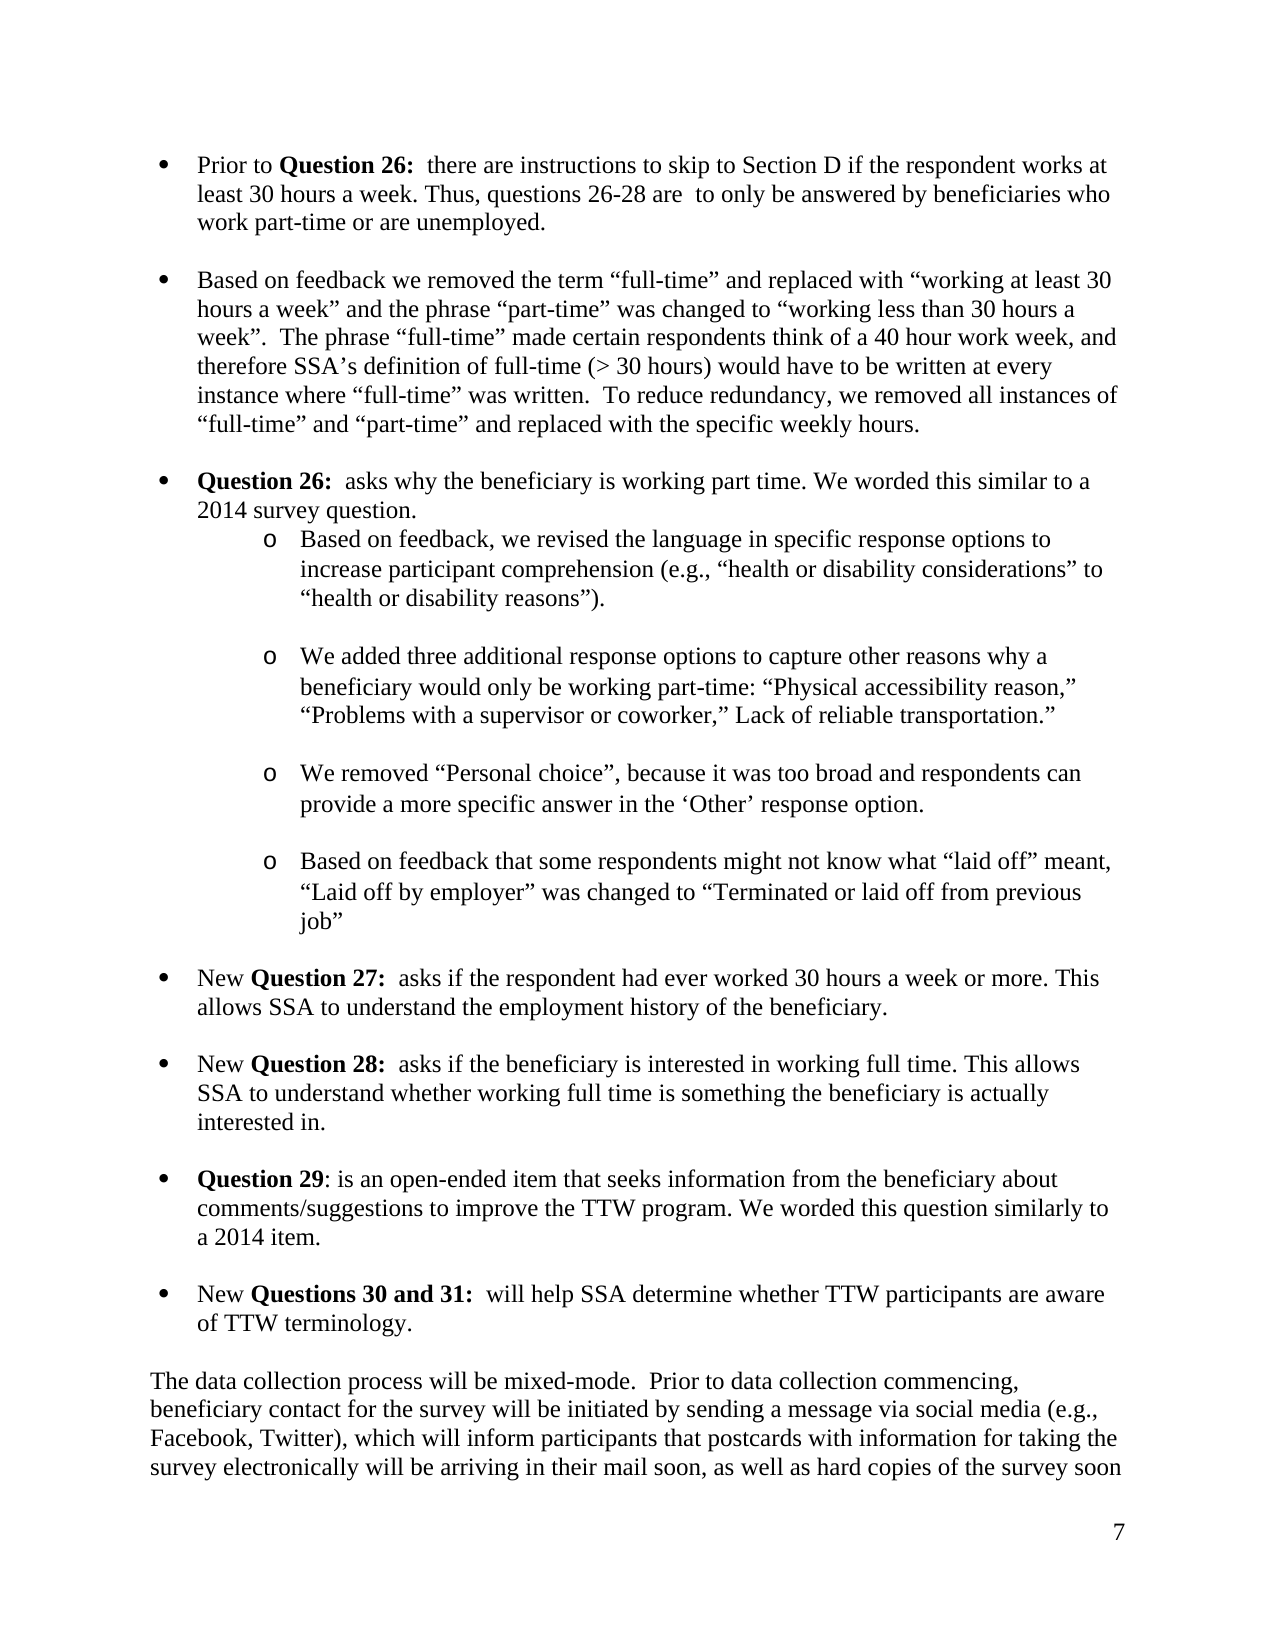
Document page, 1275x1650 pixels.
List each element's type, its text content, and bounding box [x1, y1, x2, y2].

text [150, 1366, 1125, 1481]
list New Question 27: asks if the respondent had ever worked 30 hours a week or more. This allows SSA to understand the employment history of the beneficiary. [159, 963, 1125, 1021]
list We added three additional response options to capture other reasons why a beneficiary would only be working part-time: “Physical accessibility reason,” “Problems with a supervisor or coworker,” Lack of reliable transportation.” [262, 641, 1125, 729]
list Based on feedback that some respondents might not know what “laid off” meant, “Laid off by employer” was changed to “Terminated or laid off from previous job” [262, 846, 1125, 934]
list We removed “Personal choice”, because it was too broad and respondents can provide a more specific answer in the ‘Other’ response option. [262, 758, 1125, 817]
list Question 29: is an open-ended item that seeks information from the beneficiary about comments/suggestions to improve the TTW program. We worded this question similarly to a 2014 item. [159, 1164, 1125, 1251]
list Question 26: asks why the beneficiary is working part time. We worded this similar to a 2014 survey question. [159, 466, 1125, 524]
list Based on feedback we removed the term “full-time” and replaced with “working at least 30 hours a week” and the phrase “part-time” was changed to “working less than 30 hours a week”. The phrase “full-time” made certain respondents think of a 40 hour work week, and therefore SSA’s definition of full-time (> 30 hours) would have to be written at every instance where “full-time” was written. To reduce redundancy, we removed all instances of “full-time” and “part-time” and replaced with the specific weekly hours. [159, 265, 1125, 437]
list Based on feedback, we revised the language in specific response options to increase participant comprehension (e.g., “health or disability considerations” to “health or disability reasons”). [262, 524, 1125, 612]
list New Question 28: asks if the beneficiary is interested in working full time. This allows SSA to understand whether working full time is something the beneficiary is actually interested in. [159, 1049, 1125, 1136]
list Prior to Question 26: there are instructions to skip to Section D if the respondent works at least 30 hours a week. Thus, questions 26-28 are to only be answered by beneficiaries who work part-time or are unemployed. [159, 150, 1125, 236]
list New Questions 30 and 31: will help SSA determine whether TTW participants are aware of TTW terminology. [159, 1279, 1125, 1337]
